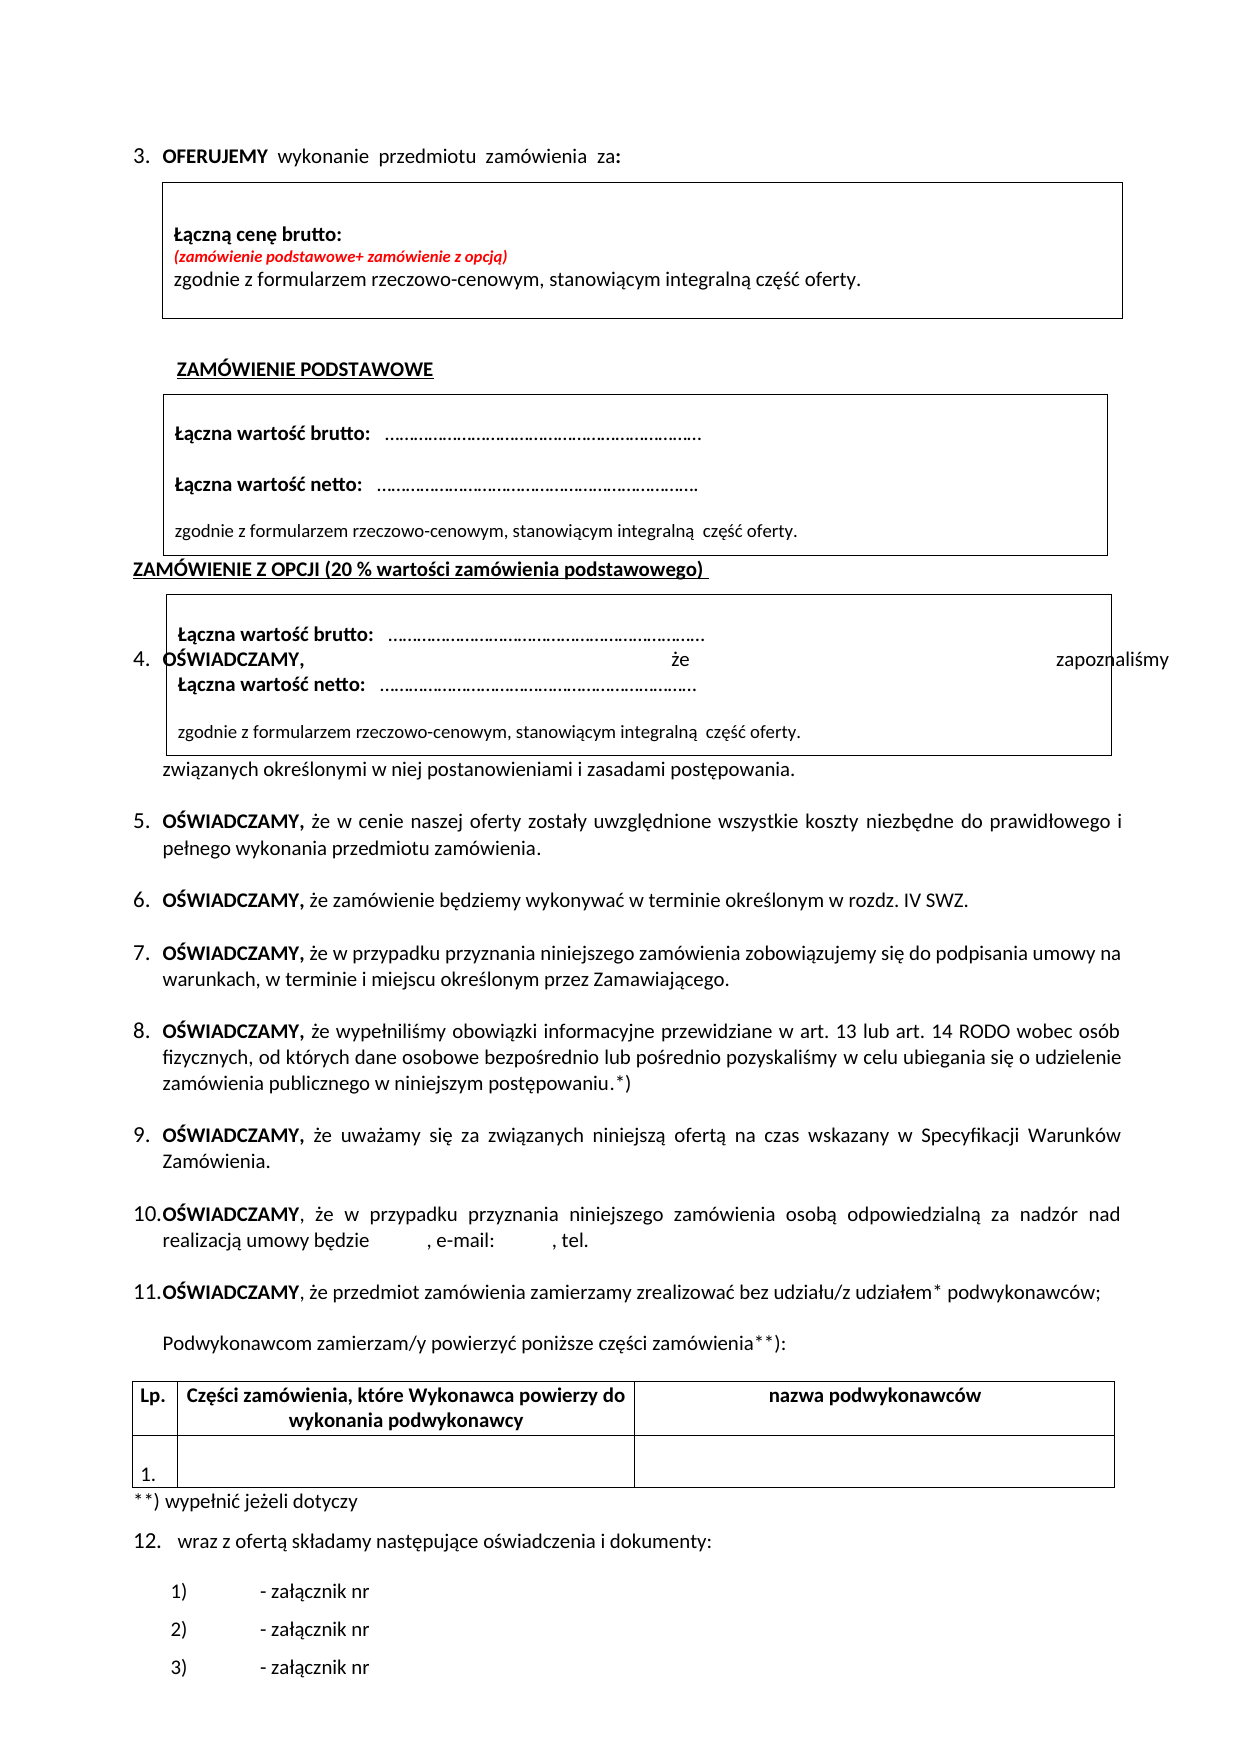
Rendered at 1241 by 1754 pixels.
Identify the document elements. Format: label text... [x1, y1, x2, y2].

list wraz z ofertą składamy następujące oświadczenia i dokumenty: [133, 1526, 1122, 1554]
table_cell 1. [133, 1436, 177, 1487]
list OŚWIADCZAMY, że w cenie naszej oferty zostały uwzględnione wszystkie koszty niezbędne do prawidłowego i pełnego wykonania przedmiotu zamówienia. [133, 807, 1122, 860]
list OŚWIADCZAMY, że wypełniliśmy obowiązki informacyjne przewidziane w art. 13 lub art. 14 RODO wobec osób fizycznych, od których dane osobowe bezpośrednio lub pośrednio pozyskaliśmy w celu ubiegania się o udzielenie zamówienia publicznego w niniejszym postępowaniu.*) [133, 1017, 1122, 1095]
table_header Lp. [133, 1382, 177, 1435]
list OŚWIADCZAMY, że w przypadku przyznania niniejszego zamówienia zobowiązujemy się do podpisania umowy na warunkach, w terminie i miejscu określonym przez Zamawiającego. [133, 938, 1122, 992]
list OŚWIADCZAMY, że w przypadku przyznania niniejszego zamówienia osobą odpowiedzialną za nadzór nad realizacją umowy będzie , e-mail: , tel. [133, 1199, 1122, 1252]
table_cell [635, 1436, 1114, 1487]
list OFERUJEMY wykonanie przedmiotu zamówienia za: [133, 141, 1122, 169]
list OŚWIADCZAMY, że zapoznaliśmy się ze Specyfikacją Warunków Zamówienia (w tym ze wzorem umowy) i uznajemy się za związanych określonymi w niej postanowieniami i zasadami postępowania. [133, 644, 1122, 782]
list OŚWIADCZAMY, że uważamy się za związanych niniejszą ofertą na czas wskazany w Specyfikacji Warunków Zamówienia. [133, 1120, 1122, 1174]
table_header Łączna wartość brutto: ………………………………………………………… Łączna wartość netto: …………………………………………………………. zgodnie z formularzem rzeczowo-cenowym, stanowiącym integralną część oferty. [164, 395, 1107, 555]
list OŚWIADCZAMY, że zamówienie będziemy wykonywać w terminie określonym w rozdz. IV SWZ. [133, 885, 1122, 913]
text **) wypełnić jeżeli dotyczy [133, 1488, 1122, 1513]
text ZAMÓWIENIE Z OPCJI (20 % wartości zamówienia podstawowego) [133, 432, 1122, 582]
text Podwykonawcom zamierzam/y powierzyć poniższe części zamówienia**): [162, 1330, 1122, 1356]
table_header Części zamówienia, które Wykonawca powierzy do wykonania podwykonawcy [178, 1382, 634, 1435]
table_cell [178, 1436, 634, 1487]
table_header nazwa podwykonawców [635, 1382, 1114, 1435]
table_header Łączną cenę brutto: (zamówienie podstawowe+ zamówienie z opcją) zgodnie z formularzem rzeczowo-cenowym, stanowiącym integralną część oferty. [163, 183, 1122, 317]
list OŚWIADCZAMY, że przedmiot zamówienia zamierzamy zrealizować bez udziału/z udziałem* podwykonawców; [133, 1277, 1122, 1305]
text ZAMÓWIENIE PODSTAWOWE [162, 356, 1122, 382]
table_header Łączna wartość brutto: ………………………………………………………… Łączna wartość netto: ………………………………………………………… zgodnie z formularzem rzeczowo-cenowym, stanowiącym integralną część oferty. [167, 595, 1111, 755]
list - załącznik nr [170, 1579, 1122, 1604]
list - załącznik nr [170, 1654, 1122, 1680]
list - załącznik nr [170, 1617, 1122, 1642]
